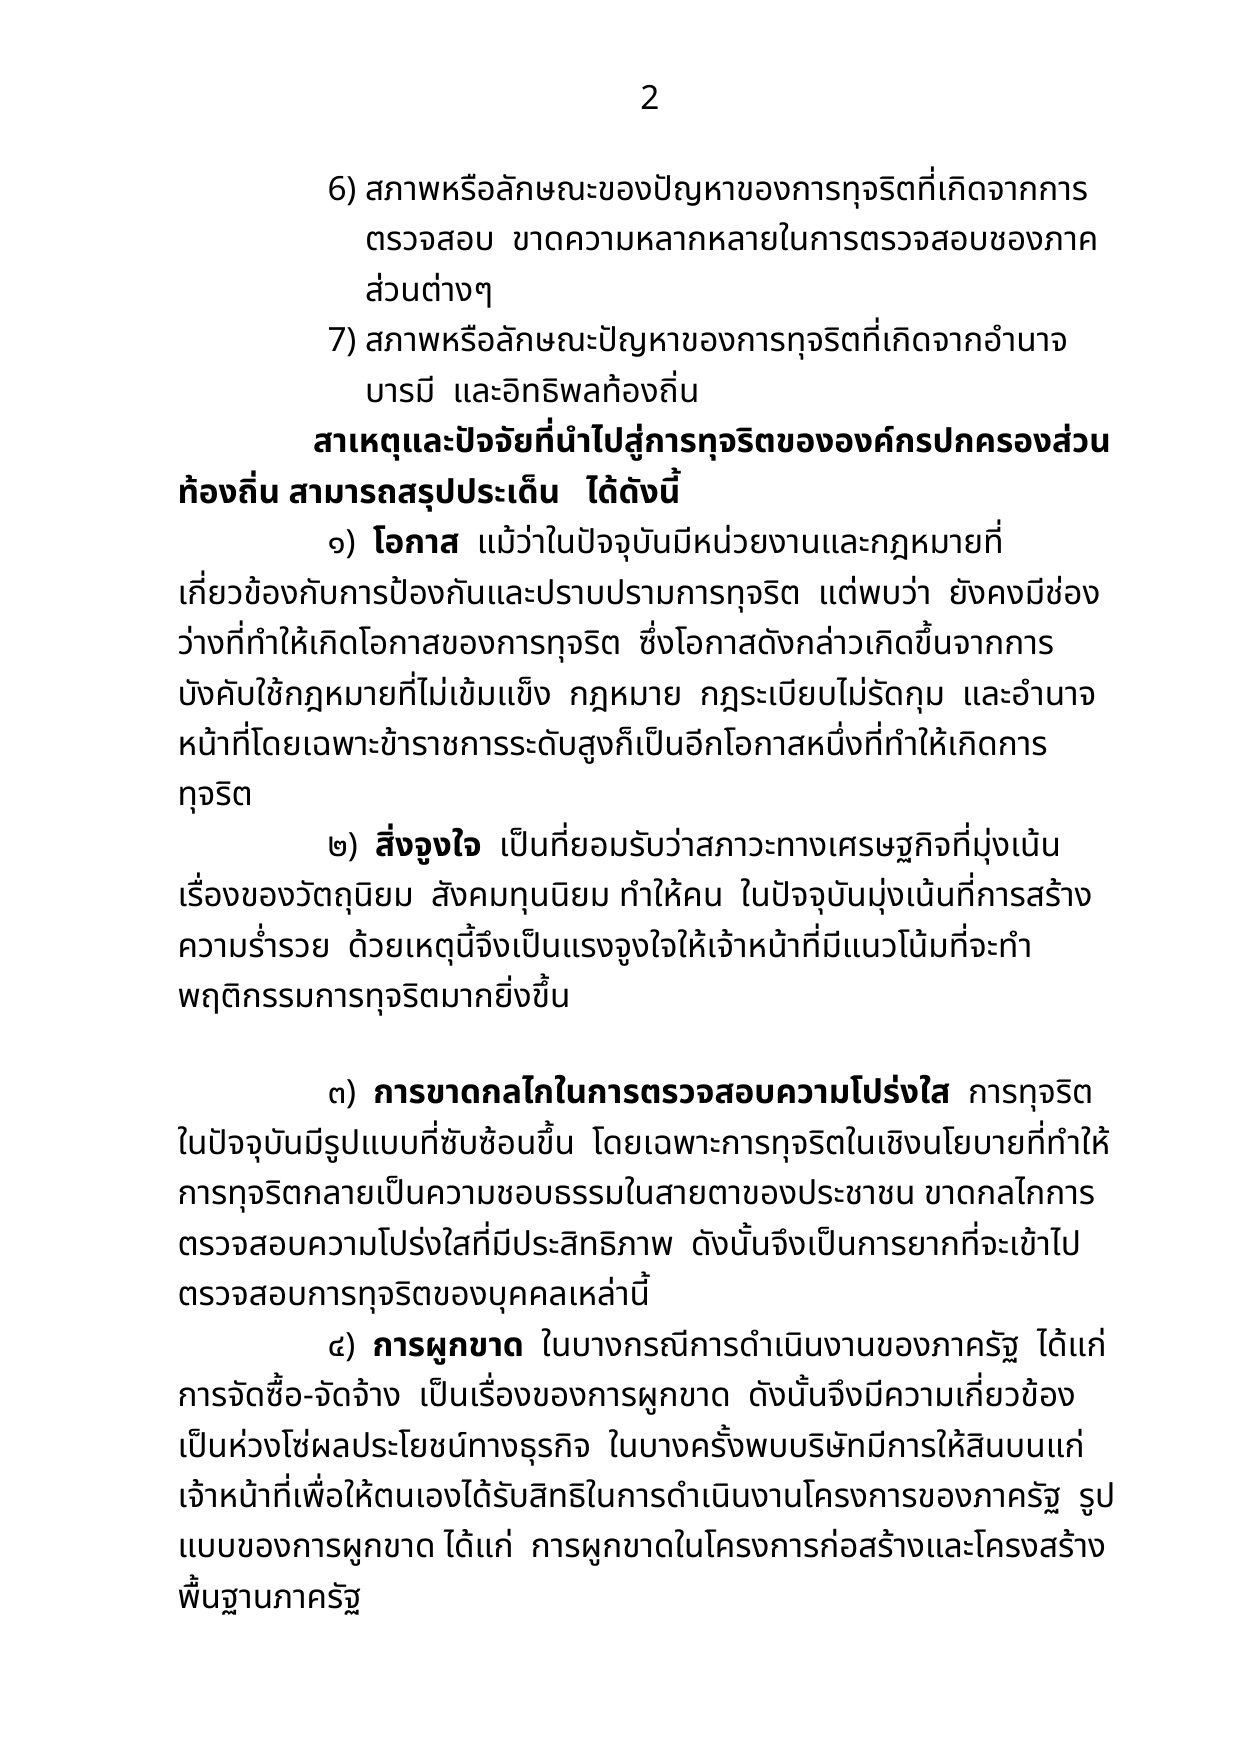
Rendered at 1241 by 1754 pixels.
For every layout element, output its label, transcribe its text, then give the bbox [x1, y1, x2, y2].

list สภาพหรือลักษณะของปัญหาของการทุจริตที่เกิดจากการตรวจสอบ ขาดความหลากหลายในการตรวจสอบชองภาคส่วนต่างๆ [327, 165, 1122, 316]
text สาเหตุและปัจจัยที่นำไปสู่การทุจริตขององค์กรปกครองส่วนท้องถิ่น สามารถสรุปประเด็น ได้ดังนี้ [177, 417, 1122, 518]
text ๓) การขาดกลไกในการตรวจสอบความโปร่งใส การทุจริตในปัจจุบันมีรูปแบบที่ซับซ้อนขึ้น โดยเฉพาะการทุจริตในเชิงนโยบายที่ทำให้การทุจริตกลายเป็นความชอบธรรมในสายตาของประชาชน ขาดกลไกการตรวจสอบความโปร่งใสที่มีประสิทธิภาพ ดังนั้นจึงเป็นการยากที่จะเข้าไปตรวจสอบการทุจริตของบุคคลเหล่านี้ [177, 1068, 1122, 1320]
text ๔) การผูกขาด ในบางกรณีการดำเนินงานของภาครัฐ ได้แก่ การจัดซื้อ-จัดจ้าง เป็นเรื่องของการผูกขาด ดังนั้นจึงมีความเกี่ยวข้องเป็นห่วงโซ่ผลประโยชน์ทางธุรกิจ ในบางครั้งพบบริษัทมีการให้สินบนแก่เจ้าหน้าที่เพื่อให้ตนเองได้รับสิทธิในการดำเนินงานโครงการของภาครัฐ รูปแบบของการผูกขาด ได้แก่ การผูกขาดในโครงการก่อสร้างและโครงสร้างพื้นฐานภาครัฐ [177, 1320, 1122, 1623]
list สภาพหรือลักษณะปัญหาของการทุจริตที่เกิดจากอำนาจ บารมี และอิทธิพลท้องถิ่น [327, 316, 1122, 417]
text ๒) สิ่งจูงใจ เป็นที่ยอมรับว่าสภาวะทางเศรษฐกิจที่มุ่งเน้นเรื่องของวัตถุนิยม สังคมทุนนิยม ทำให้คน ในปัจจุบันมุ่งเน้นที่การสร้างความร่ำรวย ด้วยเหตุนี้จึงเป็นแรงจูงใจให้เจ้าหน้าที่มีแนวโน้มที่จะทำพฤติกรรมการทุจริตมากยิ่งขึ้น [177, 821, 1122, 1023]
text ๑) โอกาส แม้ว่าในปัจจุบันมีหน่วยงานและกฎหมายที่เกี่ยวข้องกับการป้องกันและปราบปรามการทุจริต แต่พบว่า ยังคงมีช่องว่างที่ทำให้เกิดโอกาสของการทุจริต ซึ่งโอกาสดังกล่าวเกิดขึ้นจากการบังคับใช้กฎหมายที่ไม่เข้มแข็ง กฎหมาย กฎระเบียบไม่รัดกุม และอำนาจหน้าที่โดยเฉพาะข้าราชการระดับสูงก็เป็นอีกโอกาสหนึ่งที่ทำให้เกิดการทุจริต [177, 518, 1122, 821]
